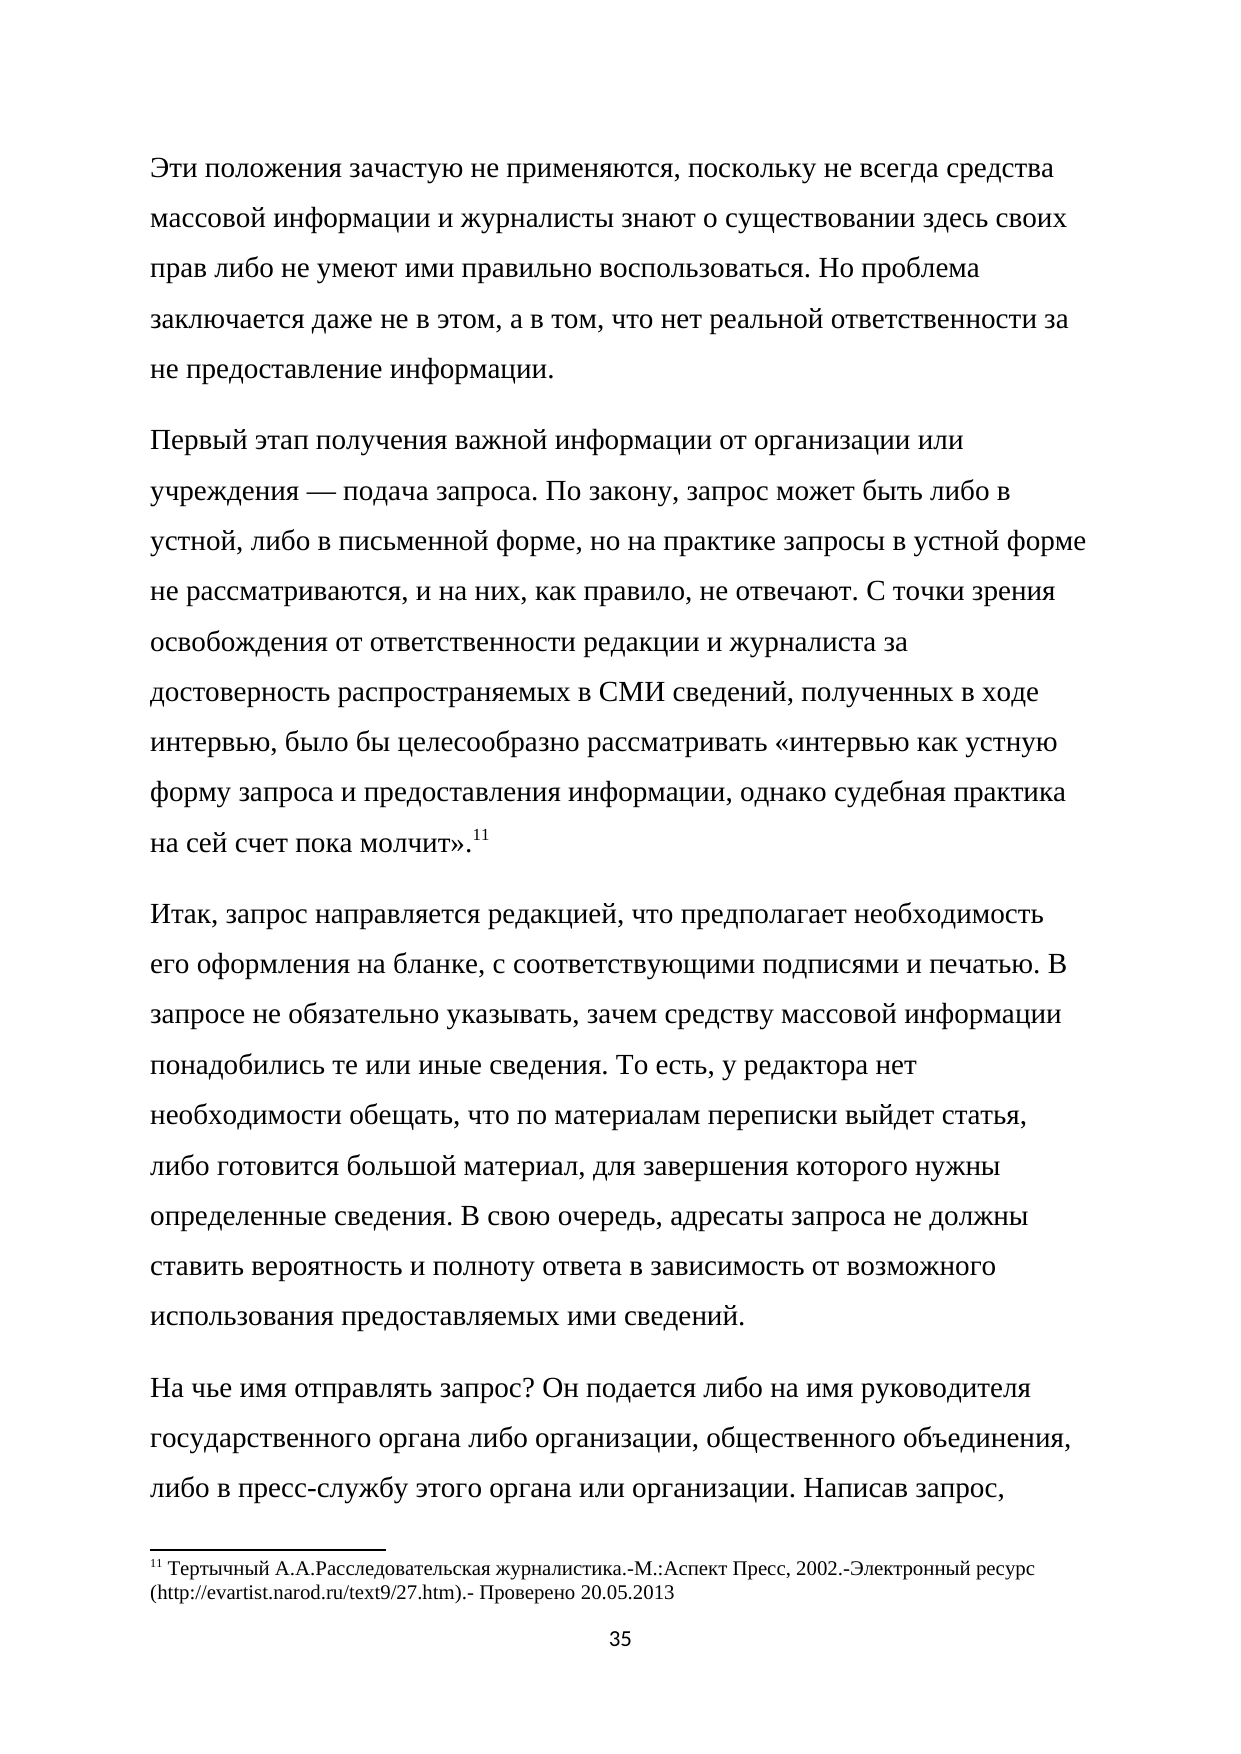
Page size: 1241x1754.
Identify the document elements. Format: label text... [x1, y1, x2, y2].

text Эти положения зачастую не применяются, поскольку не всегда средства массовой информации и журналисты знают о существовании здесь своих прав либо не умеют ими правильно воспользоваться. Но проблема заключается даже не в этом, а в том, что нет реальной ответственности за не предоставление информации. [150, 150, 1090, 385]
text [150, 1370, 1090, 1504]
text Первый этап получения важной информации от организации или учреждения — подача запроса. По закону, запрос может быть либо в устной, либо в письменной форме, но на практике запросы в устной форме не рассматриваются, и на них, как правило, не отвечают. С точки зрения освобождения от ответственности редакции и журналиста за достоверность распространяемых в СМИ сведений, полученных в ходе интервью, было бы целесообразно рассматривать «интервью как устную форму запроса и предоставления информации, однако судебная практика на сей счет пока молчит». [150, 422, 1090, 858]
text Итак, запрос направляется редакцией, что предполагает необходимость его оформления на бланке, с соответствующими подписями и печатью. В запросе не обязательно указывать, зачем средству массовой информации понадобились те или иные сведения. То есть, у редактора нет необходимости обещать, что по материалам переписки выйдет статья, либо готовится большой материал, для завершения которого нужны определенные сведения. В свою очередь, адресаты запроса не должны ставить вероятность и полноту ответа в зависимость от возможного использования предоставляемых ими сведений. [150, 896, 1090, 1332]
